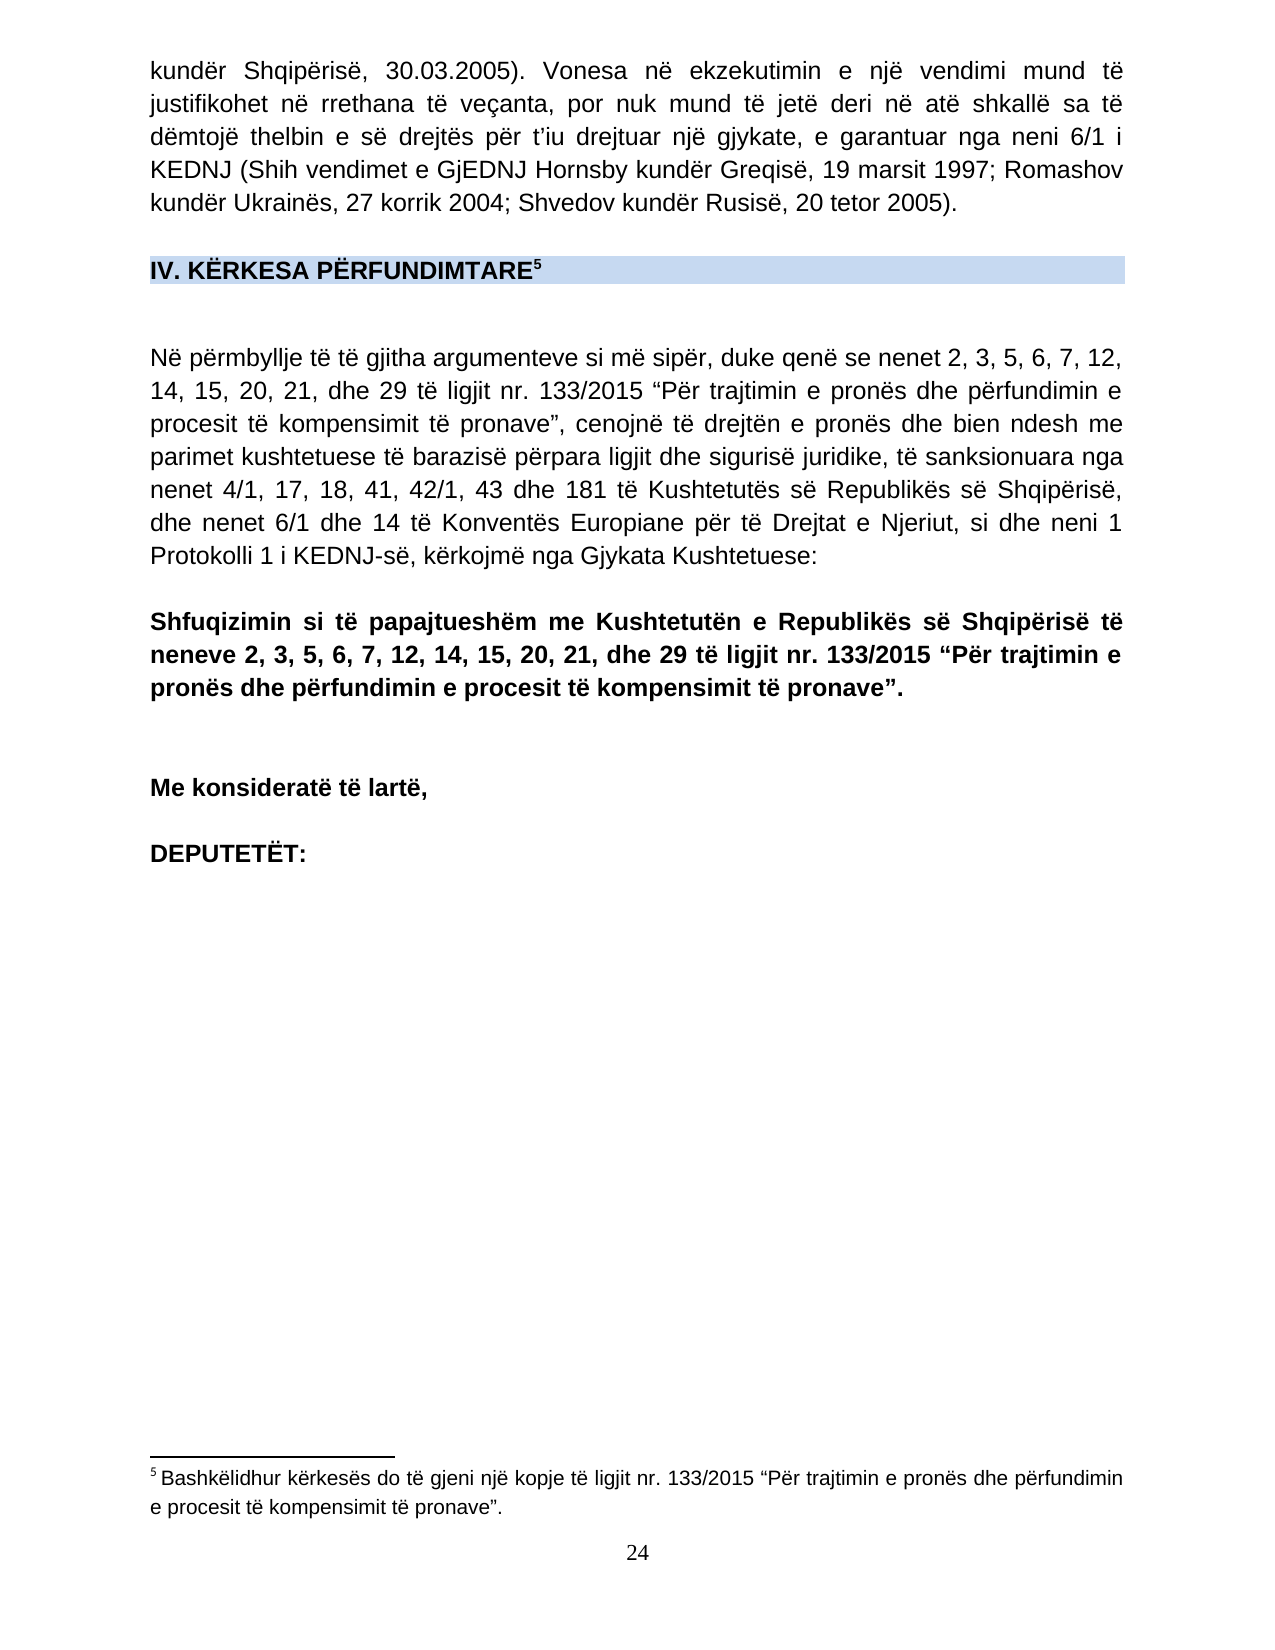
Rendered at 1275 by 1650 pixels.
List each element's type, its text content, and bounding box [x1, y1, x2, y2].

text Me konsideratë të lartë, [150, 773, 1125, 802]
list Në përmbyllje të të gjitha argumenteve si më sipër, duke qenë se nenet 2, 3, 5, 6, 7, 12, 14, 15, 20, 21, dhe 29 të ligjit nr. 133/2015 “Për trajtimin e pronës dhe përfundimin e procesit të kompensimit të pronave”, cenojnë të drejtën e pronës dhe bien ndesh me parimet kushtetuese të barazisë përpara ligjit dhe sigurisë juridike, të sanksionuara nga nenet 4/1, 17, 18, 41, 42/1, 43 dhe 181 të Kushtetutës së Republikës së Shqipërisë, dhe nenet 6/1 dhe 14 të Konventës Europiane për të Drejtat e Njeriut, si dhe neni 1 Protokolli 1 i KEDNJ-së, kërkojmë nga Gjykata Kushtetuese: [150, 343, 1125, 569]
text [150, 56, 1125, 217]
text DEPUTETËT: [150, 839, 1125, 868]
text IV. KËRKESA PËRFUNDIMTARE [150, 256, 1125, 284]
text Shfuqizimin si të papajtueshëm me Kushtetutën e Republikës së Shqipërisë të neneve 2, 3, 5, 6, 7, 12, 14, 15, 20, 21, dhe 29 të ligjit nr. 133/2015 “Për trajtimin e pronës dhe përfundimin e procesit të kompensimit të pronave”. [150, 607, 1125, 702]
